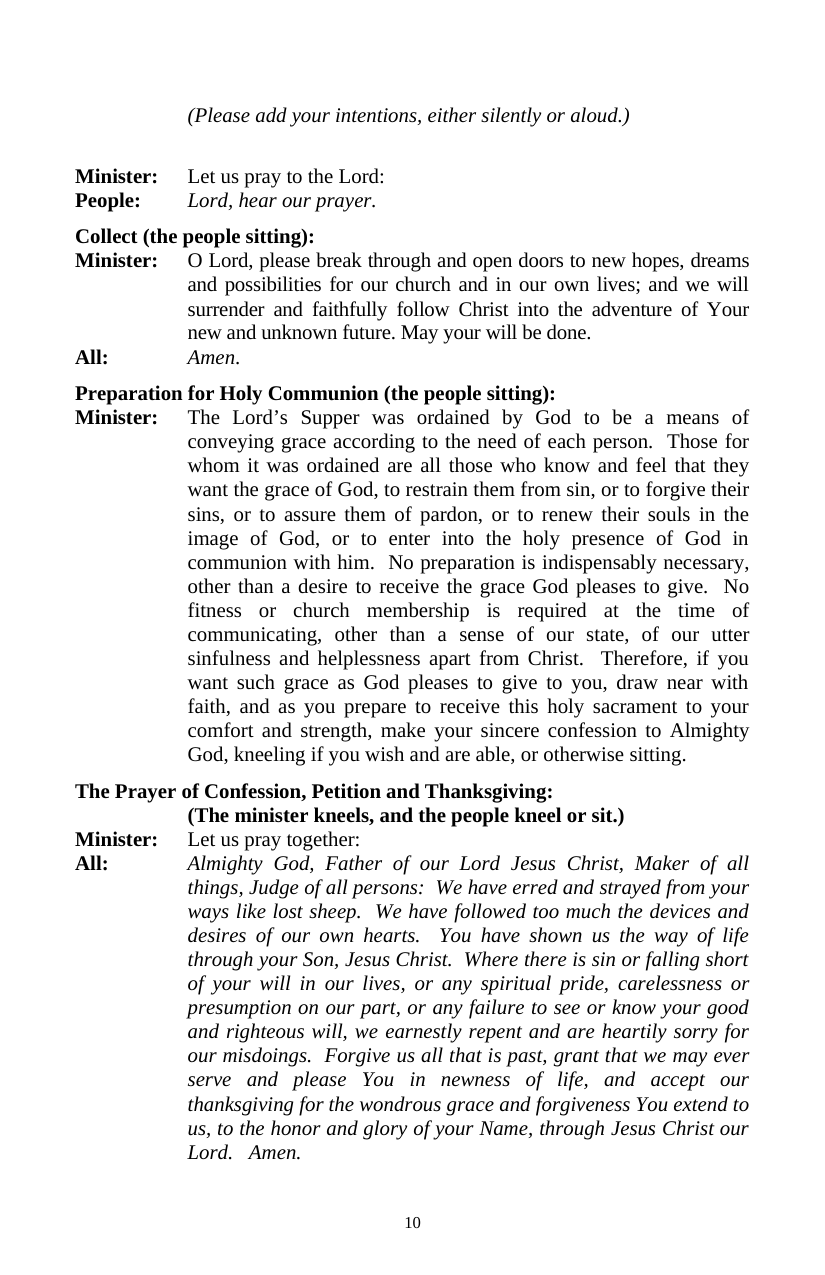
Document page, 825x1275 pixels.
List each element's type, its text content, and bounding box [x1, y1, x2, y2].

text Minister: O Lord, please break through and open doors to new hopes, dreams and possibilities for our church and in our own lives; and we will surrender and faithfully follow Christ into the adventure of Your new and unknown future. May your will be done. [75, 248, 750, 344]
text Preparation for Holy Communion (the people sitting): [75, 381, 750, 405]
text Collect (the people sitting): [75, 224, 750, 248]
text (The minister kneels, and the people kneel or sit.) [75, 803, 750, 827]
text Minister: Let us pray to the Lord: [75, 164, 750, 188]
text All: Almighty God, Father of our Lord Jesus Christ, Maker of all things, Judge of all persons: We have erred and strayed from your ways like lost sheep. We have followed too much the devices and desires of our own hearts. You have shown us the way of life through your Son, Jesus Christ. Where there is sin or falling short of your will in our lives, or any spiritual pride, carelessness or presumption on our part, or any failure to see or know your good and righteous will, we earnestly repent and are heartily sorry for our misdoings. Forgive us all that is past, grant that we may ever serve and please You in newness of life, and accept our thanksgiving for the wondrous grace and forgiveness You extend to us, to the honor and glory of your Name, through Jesus Christ our Lord. Amen. [75, 851, 750, 1164]
text The Prayer of Confession, Petition and Thanksgiving: [75, 779, 750, 803]
text Minister: Let us pray together: [75, 827, 750, 851]
text (Please add your intentions, either silently or aloud.) [75, 103, 750, 127]
text People: Lord, hear our prayer. [75, 188, 750, 212]
text Minister: The Lord’s Supper was ordained by God to be a means of conveying grace according to the need of each person. Those for whom it was ordained are all those who know and feel that they want the grace of God, to restrain them from sin, or to forgive their sins, or to assure them of pardon, or to renew their souls in the image of God, or to enter into the holy presence of God in communion with him. No preparation is indispensably necessary, other than a desire to receive the grace God pleases to give. No fitness or church membership is required at the time of communicating, other than a sense of our state, of our utter sinfulness and helplessness apart from Christ. Therefore, if you want such grace as God pleases to give to you, draw near with faith, and as you prepare to receive this holy sacrament to your comfort and strength, make your sincere confession to Almighty God, kneeling if you wish and are able, or otherwise sitting. [75, 405, 750, 766]
text All: Amen. [75, 344, 750, 369]
